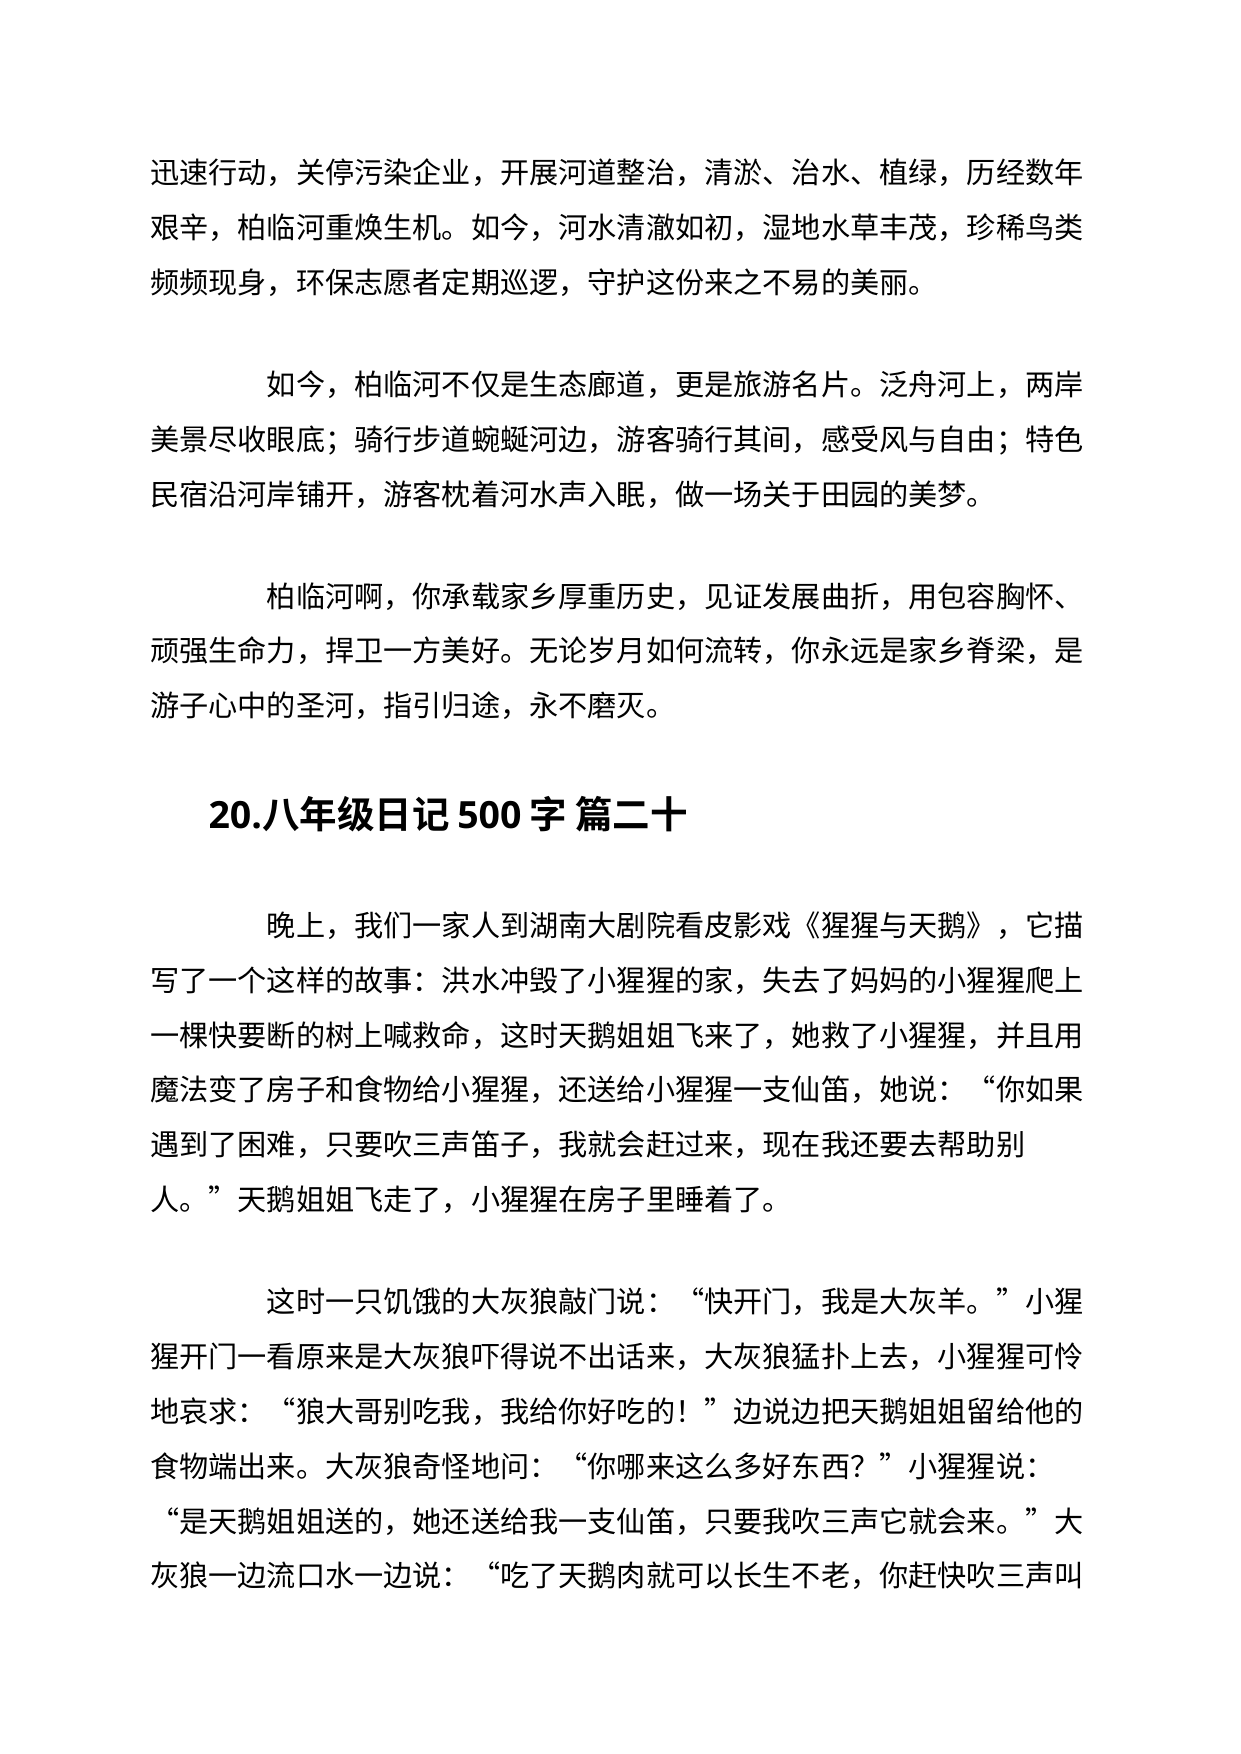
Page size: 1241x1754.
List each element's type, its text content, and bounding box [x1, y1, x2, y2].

text 20.八年级日记500字 篇二十 [150, 785, 1090, 839]
text 晚上，我们一家人到湖南大剧院看皮影戏《猩猩与天鹅》，它描写了一个这样的故事：洪水冲毁了小猩猩的家，失去了妈妈的小猩猩爬上一棵快要断的树上喊救命，这时天鹅姐姐飞来了，她救了小猩猩，并且用魔法变了房子和食物给小猩猩，还送给小猩猩一支仙笛，她说：“你如果遇到了困难，只要吹三声笛子，我就会赶过来，现在我还要去帮助别人。”天鹅姐姐飞走了，小猩猩在房子里睡着了。 [150, 902, 1090, 1219]
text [150, 1278, 1090, 1595]
text 柏临河啊，你承载家乡厚重历史，见证发展曲折，用包容胸怀、顽强生命力，捍卫一方美好。无论岁月如何流转，你永远是家乡脊梁，是游子心中的圣河，指引归途，永不磨灭。 [150, 573, 1090, 725]
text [150, 150, 1090, 302]
text 如今，柏临河不仅是生态廊道，更是旅游名片。泛舟河上，两岸美景尽收眼底；骑行步道蜿蜒河边，游客骑行其间，感受风与自由；特色民宿沿河岸铺开，游客枕着河水声入眠，做一场关于田园的美梦。 [150, 362, 1090, 514]
